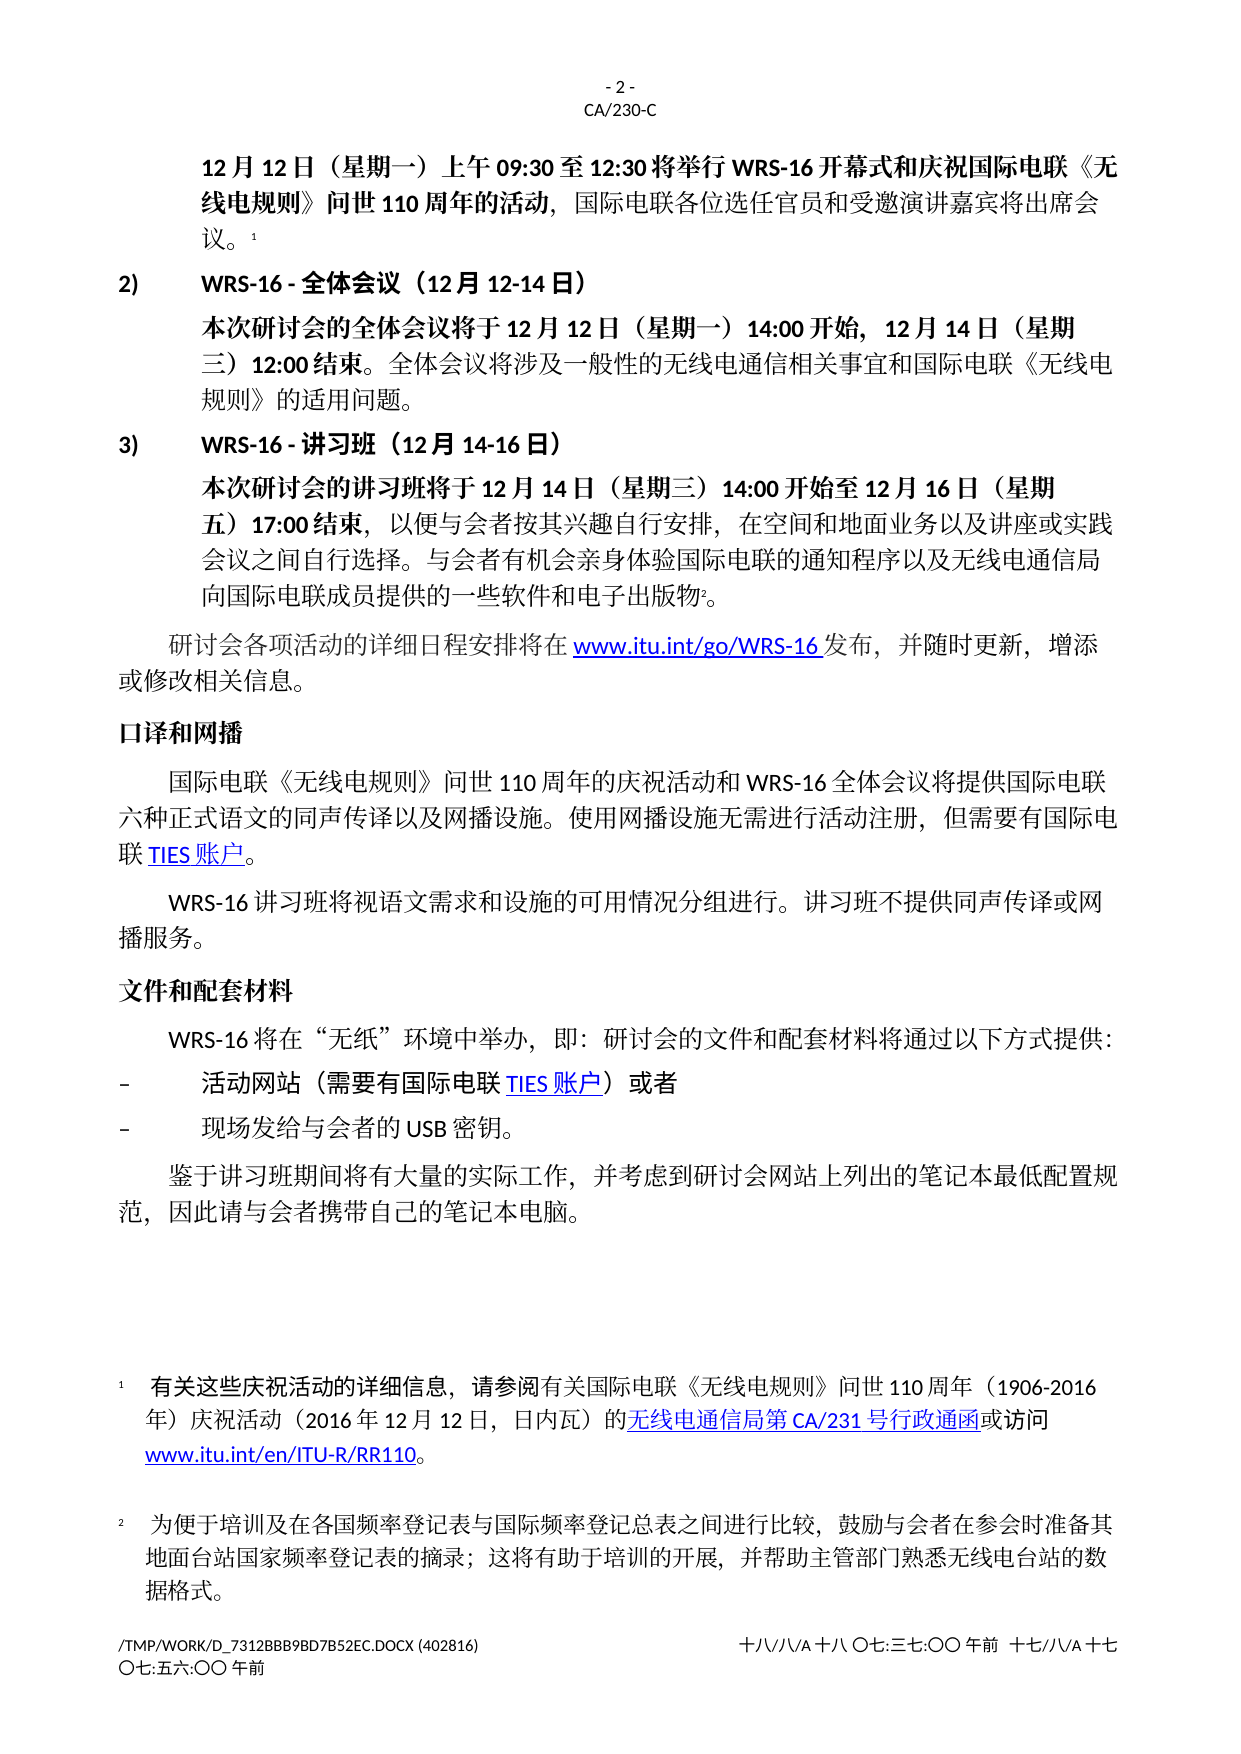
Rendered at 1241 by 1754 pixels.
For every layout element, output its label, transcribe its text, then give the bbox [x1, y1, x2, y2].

text 研讨会各项活动的详细日程安排将在www.itu.int/go/WRS-16发布，并随时更新，增添或修改相关信息。 [118, 625, 1122, 697]
text 鉴于讲习班期间将有大量的实际工作，并考虑到研讨会网站上列出的笔记本最低配置规范，因此请与会者携带自己的笔记本电脑。 [118, 1157, 1122, 1229]
text 本次研讨会的全体会议将于12月12日（星期一）14:00开始，12月14日（星期三）12:00结束。全体会议将涉及一般性的无线电通信相关事宜和国际电联《无线电规则》的适用问题。 [118, 308, 1122, 416]
text – 现场发给与会者的USB密钥。 [118, 1108, 1122, 1144]
text 本次研讨会的讲习班将于12月14日（星期三）14:00开始至12月16日（星期五）17:00结束，以便与会者按其兴趣自行安排，在空间和地面业务以及讲座或实践会议之间自行选择。与会者有机会亲身体验国际电联的通知程序以及无线电通信局向国际电联成员提供的一些软件和电子出版物。 [118, 469, 1122, 613]
subtitle 文件和配套材料 [118, 971, 1122, 1007]
text 3) WRS-16 - 讲习班（12月14-16日） [118, 424, 1122, 461]
text 2) WRS-16 - 全体会议（12月12-14日） [118, 264, 1122, 300]
text – 活动网站（需要有国际电联TIES账户）或者 [603, 1064, 1122, 1100]
text 国际电联《无线电规则》问世110周年的庆祝活动和WRS-16全体会议将提供国际电联六种正式语文的同声传译以及网播设施。使用网播设施无需进行活动注册，但需要有国际电联TIES账户。 [118, 762, 1122, 870]
text 12月12日（星期一）上午09:30至12:30将举行WRS-16开幕式和庆祝国际电联《无线电规则》问世110周年的活动，国际电联各位选任官员和受邀演讲嘉宾将出席会议。 [118, 148, 1122, 256]
subtitle 口译和网播 [118, 714, 1122, 750]
text WRS-16将在“无纸”环境中举办，即：研讨会的文件和配套材料将通过以下方式提供： [118, 1020, 1122, 1056]
text – 活动网站（需要有国际电联TIES账户）或者 [118, 1064, 553, 1100]
text WRS-16讲习班将视语文需求和设施的可用情况分组进行。讲习班不提供同声传译或网播服务。 [118, 883, 1122, 954]
